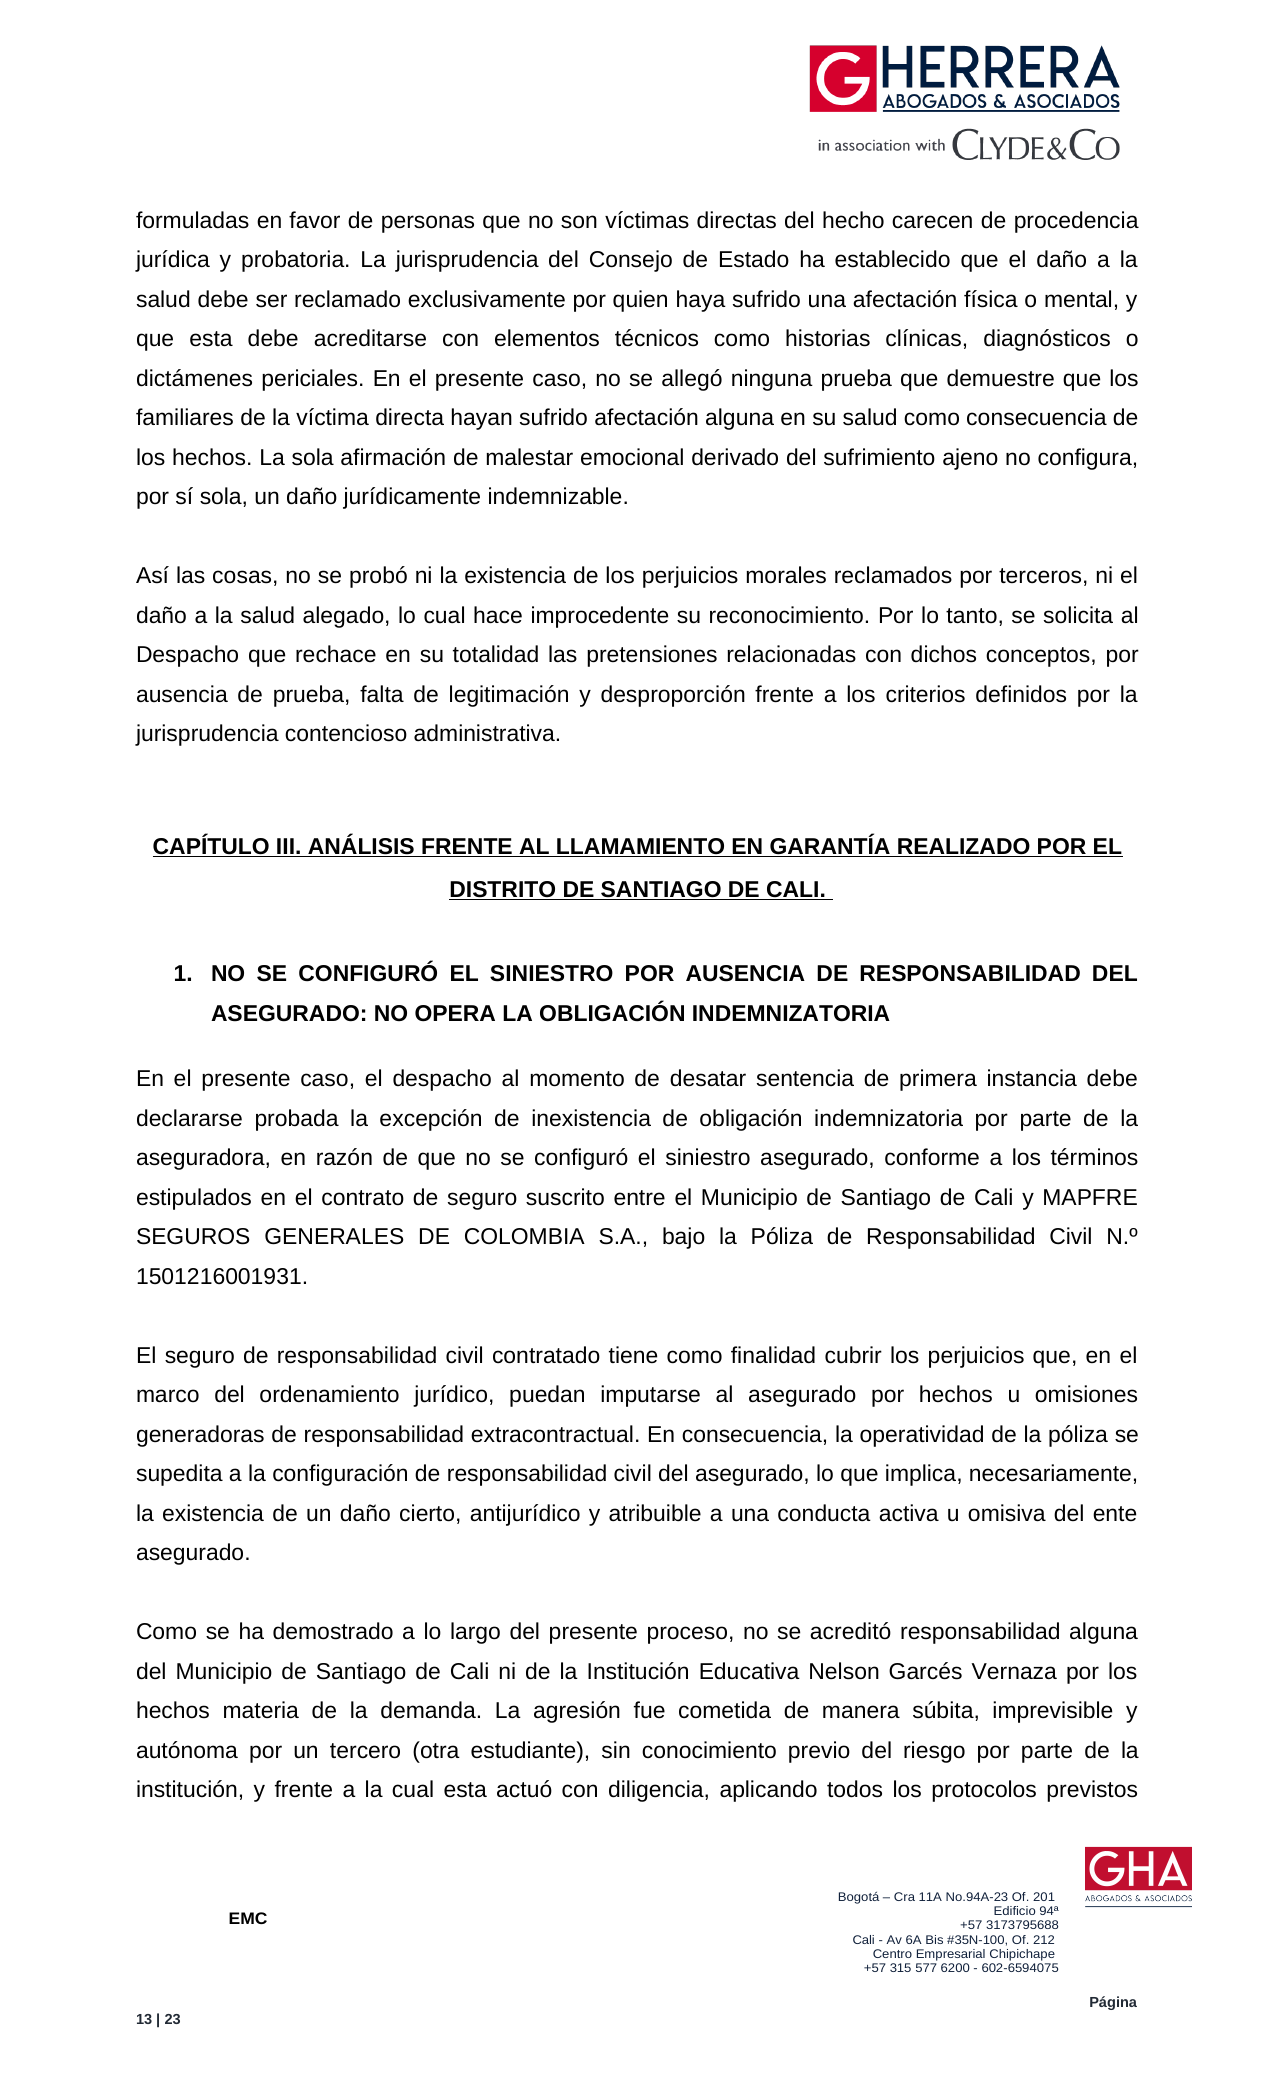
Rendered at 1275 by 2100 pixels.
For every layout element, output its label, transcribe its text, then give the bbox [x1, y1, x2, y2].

text En el presente caso, el despacho al momento de desatar sentencia de primera instancia debe declararse probada la excepción de inexistencia de obligación indemnizatoria por parte de la aseguradora, en razón de que no se configuró el siniestro asegurado, conforme a los términos estipulados en el contrato de seguro suscrito entre el Municipio de Santiago de Cali y MAPFRE SEGUROS GENERALES DE COLOMBIA S.A., bajo la Póliza de Responsabilidad Civil N.º 1501216001931. [136, 1065, 1139, 1289]
picture [789, 28, 1140, 177]
text Así las cosas, no se probó ni la existencia de los perjuicios morales reclamados por terceros, ni el daño a la salud alegado, lo cual hace improcedente su reconocimiento. Por lo tanto, se solicita al Despacho que rechace en su totalidad las pretensiones relacionadas con dichos conceptos, por ausencia de prueba, falta de legitimación y desproporción frente a los criterios definidos por la jurisprudencia contencioso administrativa. [136, 562, 1139, 746]
text El seguro de responsabilidad civil contratado tiene como finalidad cubrir los perjuicios que, en el marco del ordenamiento jurídico, puedan imputarse al asegurado por hechos u omisiones generadoras de responsabilidad extracontractual. En consecuencia, la operatividad de la póliza se supedita a la configuración de responsabilidad civil del asegurado, lo que implica, necesariamente, la existencia de un daño cierto, antijurídico y atribuible a una conducta activa u omisiva del ente asegurado. [136, 1342, 1139, 1566]
list NO SE CONFIGURÓ EL SINIESTRO POR AUSENCIA DE RESPONSABILIDAD DEL ASEGURADO: NO OPERA LA OBLIGACIÓN INDEMNIZATORIA [173, 960, 1139, 1026]
picture [1078, 1843, 1198, 1911]
text CAPÍTULO III. ANÁLISIS FRENTE AL LLAMAMIENTO EN GARANTÍA REALIZADO POR EL DISTRITO DE SANTIAGO DE CALI. [136, 833, 1139, 903]
